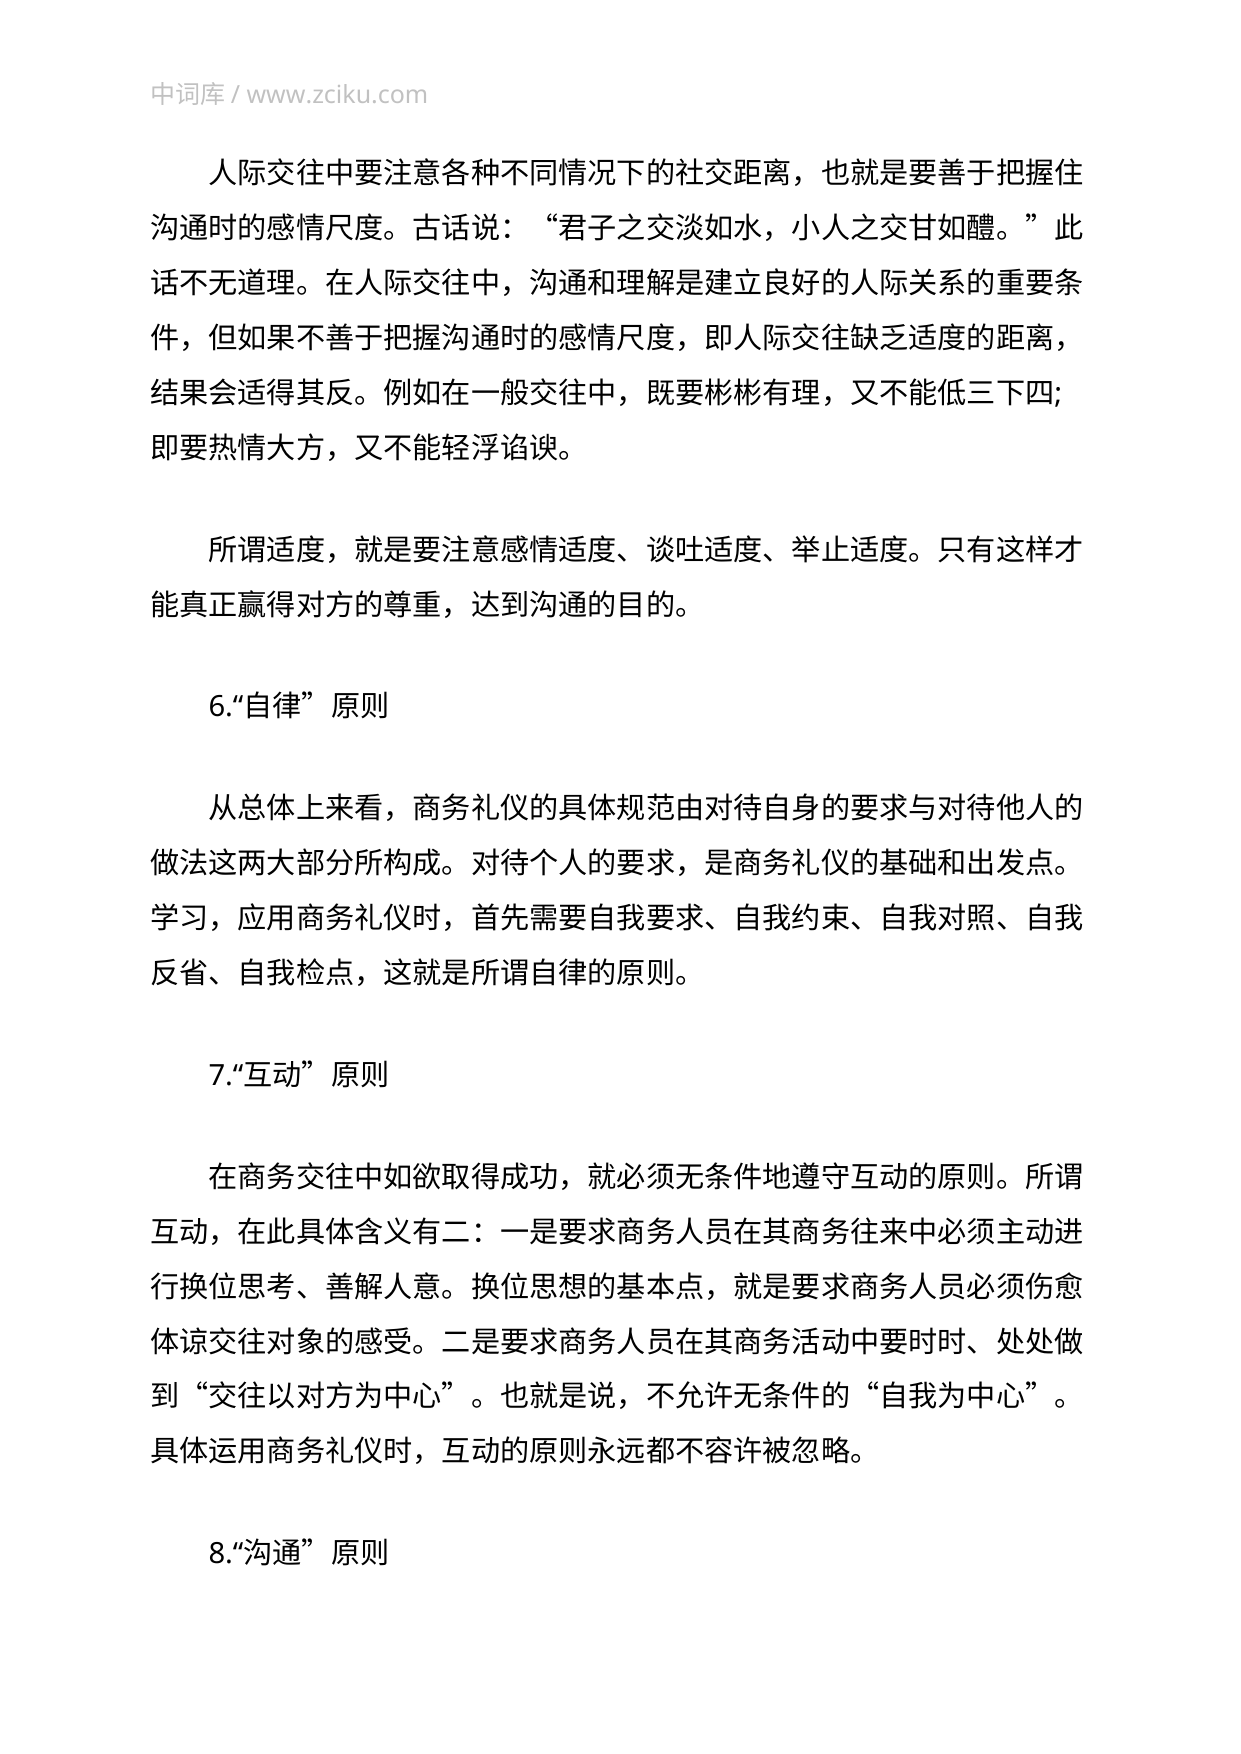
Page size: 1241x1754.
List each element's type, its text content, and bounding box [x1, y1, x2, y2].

text 人际交往中要注意各种不同情况下的社交距离，也就是要善于把握住沟通时的感情尺度。古话说：“君子之交淡如水，小人之交甘如醴。”此话不无道理。在人际交往中，沟通和理解是建立良好的人际关系的重要条件，但如果不善于把握沟通时的感情尺度，即人际交往缺乏适度的距离，结果会适得其反。例如在一般交往中，既要彬彬有理，又不能低三下四;即要热情大方，又不能轻浮谄谀。 [150, 150, 1090, 467]
text 在商务交往中如欲取得成功，就必须无条件地遵守互动的原则。所谓互动，在此具体含义有二：一是要求商务人员在其商务往来中必须主动进行换位思考、善解人意。换位思想的基本点，就是要求商务人员必须伤愈体谅交往对象的感受。二是要求商务人员在其商务活动中要时时、处处做到“交往以对方为中心”。也就是说，不允许无条件的“自我为中心”。具体运用商务礼仪时，互动的原则永远都不容许被忽略。 [150, 1153, 1090, 1470]
text 所谓适度，就是要注意感情适度、谈吐适度、举止适度。只有这样才能真正赢得对方的尊重，达到沟通的目的。 [150, 526, 1090, 623]
text 6.“自律”原则 [150, 683, 1090, 725]
text 8.“沟通”原则 [150, 1530, 1090, 1572]
text 从总体上来看，商务礼仪的具体规范由对待自身的要求与对待他人的做法这两大部分所构成。对待个人的要求，是商务礼仪的基础和出发点。学习，应用商务礼仪时，首先需要自我要求、自我约束、自我对照、自我反省、自我检点，这就是所谓自律的原则。 [150, 785, 1090, 992]
text 7.“互动”原则 [150, 1051, 1090, 1094]
